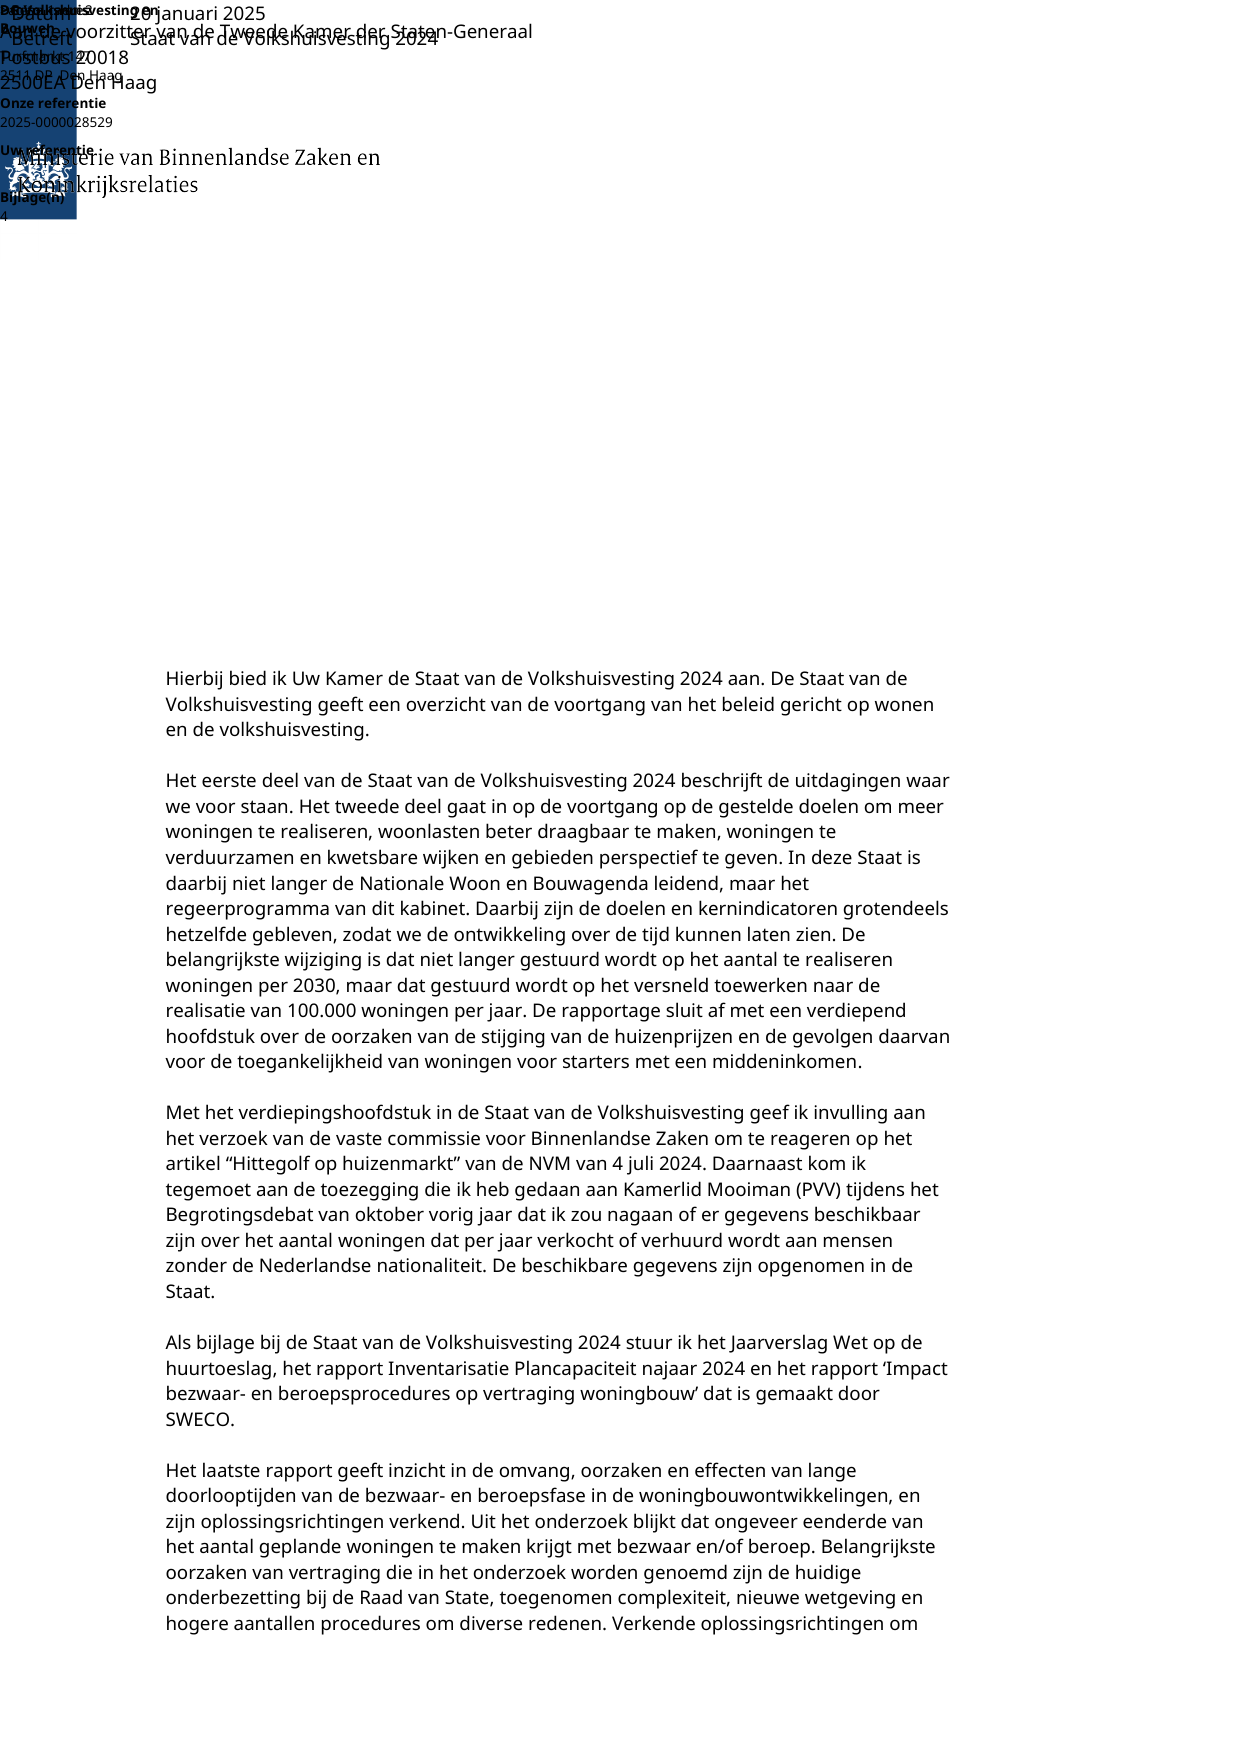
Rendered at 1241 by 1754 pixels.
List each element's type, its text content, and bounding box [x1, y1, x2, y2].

text Hierbij bied ik Uw Kamer de Staat van de Volkshuisvesting 2024 aan. De Staat van de Volkshuisvesting geeft een overzicht van de voortgang van het beleid gericht op wonen en de volkshuisvesting. [165, 666, 951, 742]
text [165, 1457, 951, 1636]
picture [14, 55, 20, 63]
text Als bijlage bij de Staat van de Volkshuisvesting 2024 stuur ik het Jaarverslag Wet op de huurtoeslag, het rapport Inventarisatie Plancapaciteit najaar 2024 en het rapport ‘Impact bezwaar- en beroepsprocedures op vertraging woningbouw’ dat is gemaakt door SWECO. [165, 1329, 951, 1431]
text Met het verdiepingshoofdstuk in de Staat van de Volkshuisvesting geef ik invulling aan het verzoek van de vaste commissie voor Binnenlandse Zaken om te reageren op het artikel “Hittegolf op huizenmarkt” van de NVM van 4 juli 2024. Daarnaast kom ik tegemoet aan de toezegging die ik heb gedaan aan Kamerlid Mooiman (PVV) tijdens het Begrotingsdebat van oktober vorig jaar dat ik zou nagaan of er gegevens beschikbaar zijn over het aantal woningen dat per jaar verkocht of verhuurd wordt aan mensen zonder de Nederlandse nationaliteit. De beschikbare gegevens zijn opgenomen in de Staat. [165, 1099, 951, 1304]
picture [0, 0, 384, 260]
text Het eerste deel van de Staat van de Volkshuisvesting 2024 beschrijft de uitdagingen waar we voor staan. Het tweede deel gaat in op de voortgang op de gestelde doelen om meer woningen te realiseren, woonlasten beter draagbaar te maken, woningen te verduurzamen en kwetsbare wijken en gebieden perspectief te geven. In deze Staat is daarbij niet langer de Nationale Woon en Bouwagenda leidend, maar het regeerprogramma van dit kabinet. Daarbij zijn de doelen en kernindicatoren grotendeels hetzelfde gebleven, zodat we de ontwikkeling over de tijd kunnen laten zien. De belangrijkste wijziging is dat niet langer gestuurd wordt op het aantal te realiseren woningen per 2030, maar dat gestuurd wordt op het versneld toewerken naar de realisatie van 100.000 woningen per jaar. De rapportage sluit af met een verdiepend hoofdstuk over de oorzaken van de stijging van de huizenprijzen en de gevolgen daarvan voor de toegankelijkheid van woningen voor starters met een middeninkomen. [165, 768, 951, 1074]
